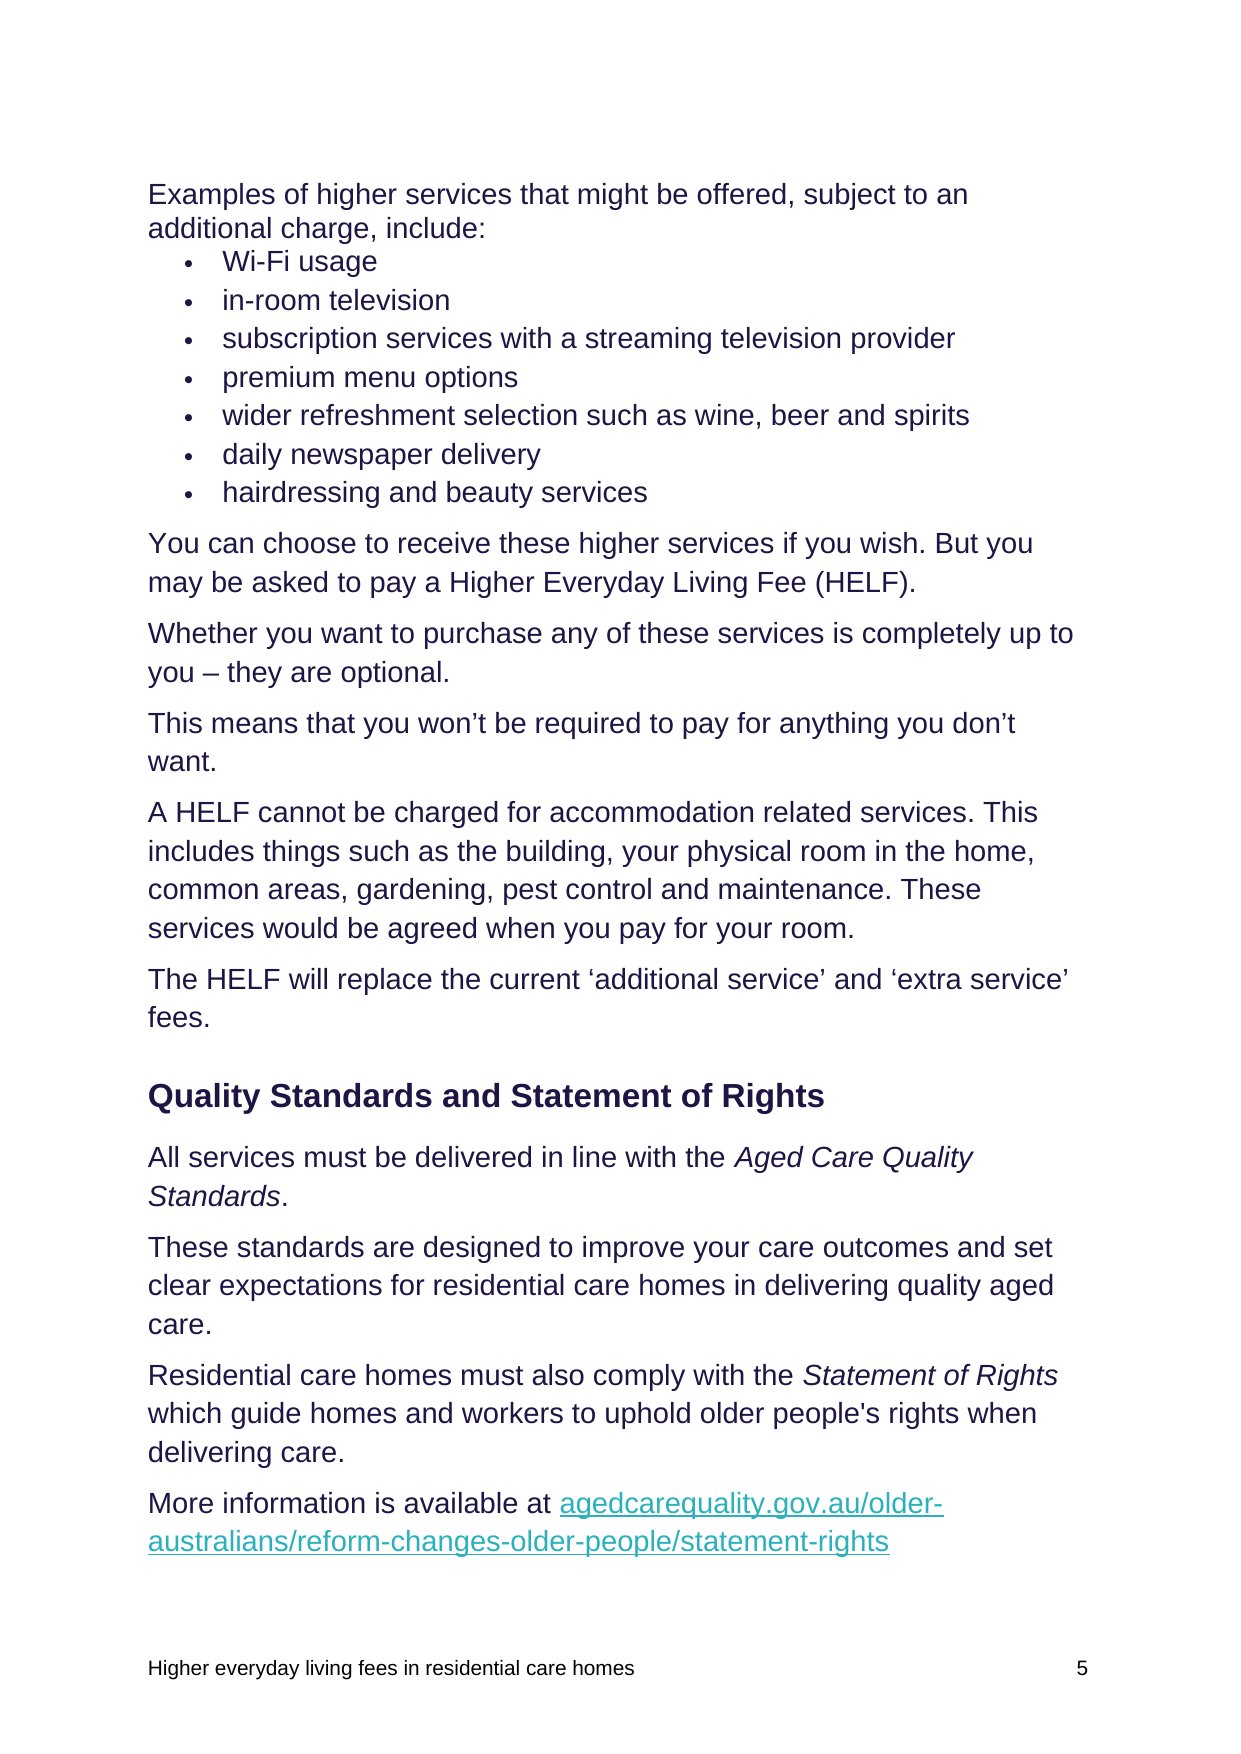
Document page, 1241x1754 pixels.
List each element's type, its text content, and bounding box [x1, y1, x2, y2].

text These standards are designed to improve your care outcomes and set clear expectations for residential care homes in delivering quality aged care. [148, 1229, 1092, 1340]
text More information is available at agedcarequality.gov.au/older-australians/reform-changes-older-people/statement-rights [148, 1486, 1092, 1558]
list Wi-Fi usage [185, 244, 1092, 278]
text All services must be delivered in line with the Aged Care Quality Standards. [148, 1140, 1092, 1212]
text The HELF will replace the current ‘additional service’ and ‘extra service’ fees. [148, 962, 1092, 1034]
list wider refreshment selection such as wine, beer and spirits [185, 398, 1092, 432]
list daily newspaper delivery [185, 437, 1092, 471]
text You can choose to receive these higher services if you wish. But you may be asked to pay a Higher Everyday Living Fee (HELF). [148, 527, 1092, 599]
list subscription services with a streaming television provider [185, 321, 1092, 355]
text Whether you want to purchase any of these services is completely up to you – they are optional. [148, 616, 1092, 688]
text Residential care homes must also comply with the Statement of Rights which guide homes and workers to uphold older people's rights when delivering care. [148, 1358, 1092, 1468]
text A HELF cannot be charged for accommodation related services. This includes things such as the building, your physical room in the home, common areas, gardening, pest control and maintenance. These services would be agreed when you pay for your room. [148, 795, 1092, 944]
list premium menu options [185, 360, 1092, 393]
list hairdressing and beauty services [185, 476, 1092, 509]
text Examples of higher services that might be offered, subject to an additional charge, include: [148, 177, 1092, 244]
text This means that you won’t be required to pay for anything you don’t want. [148, 706, 1092, 778]
subtitle Quality Standards and Statement of Rights [148, 1077, 1092, 1115]
list in-room television [185, 283, 1092, 316]
